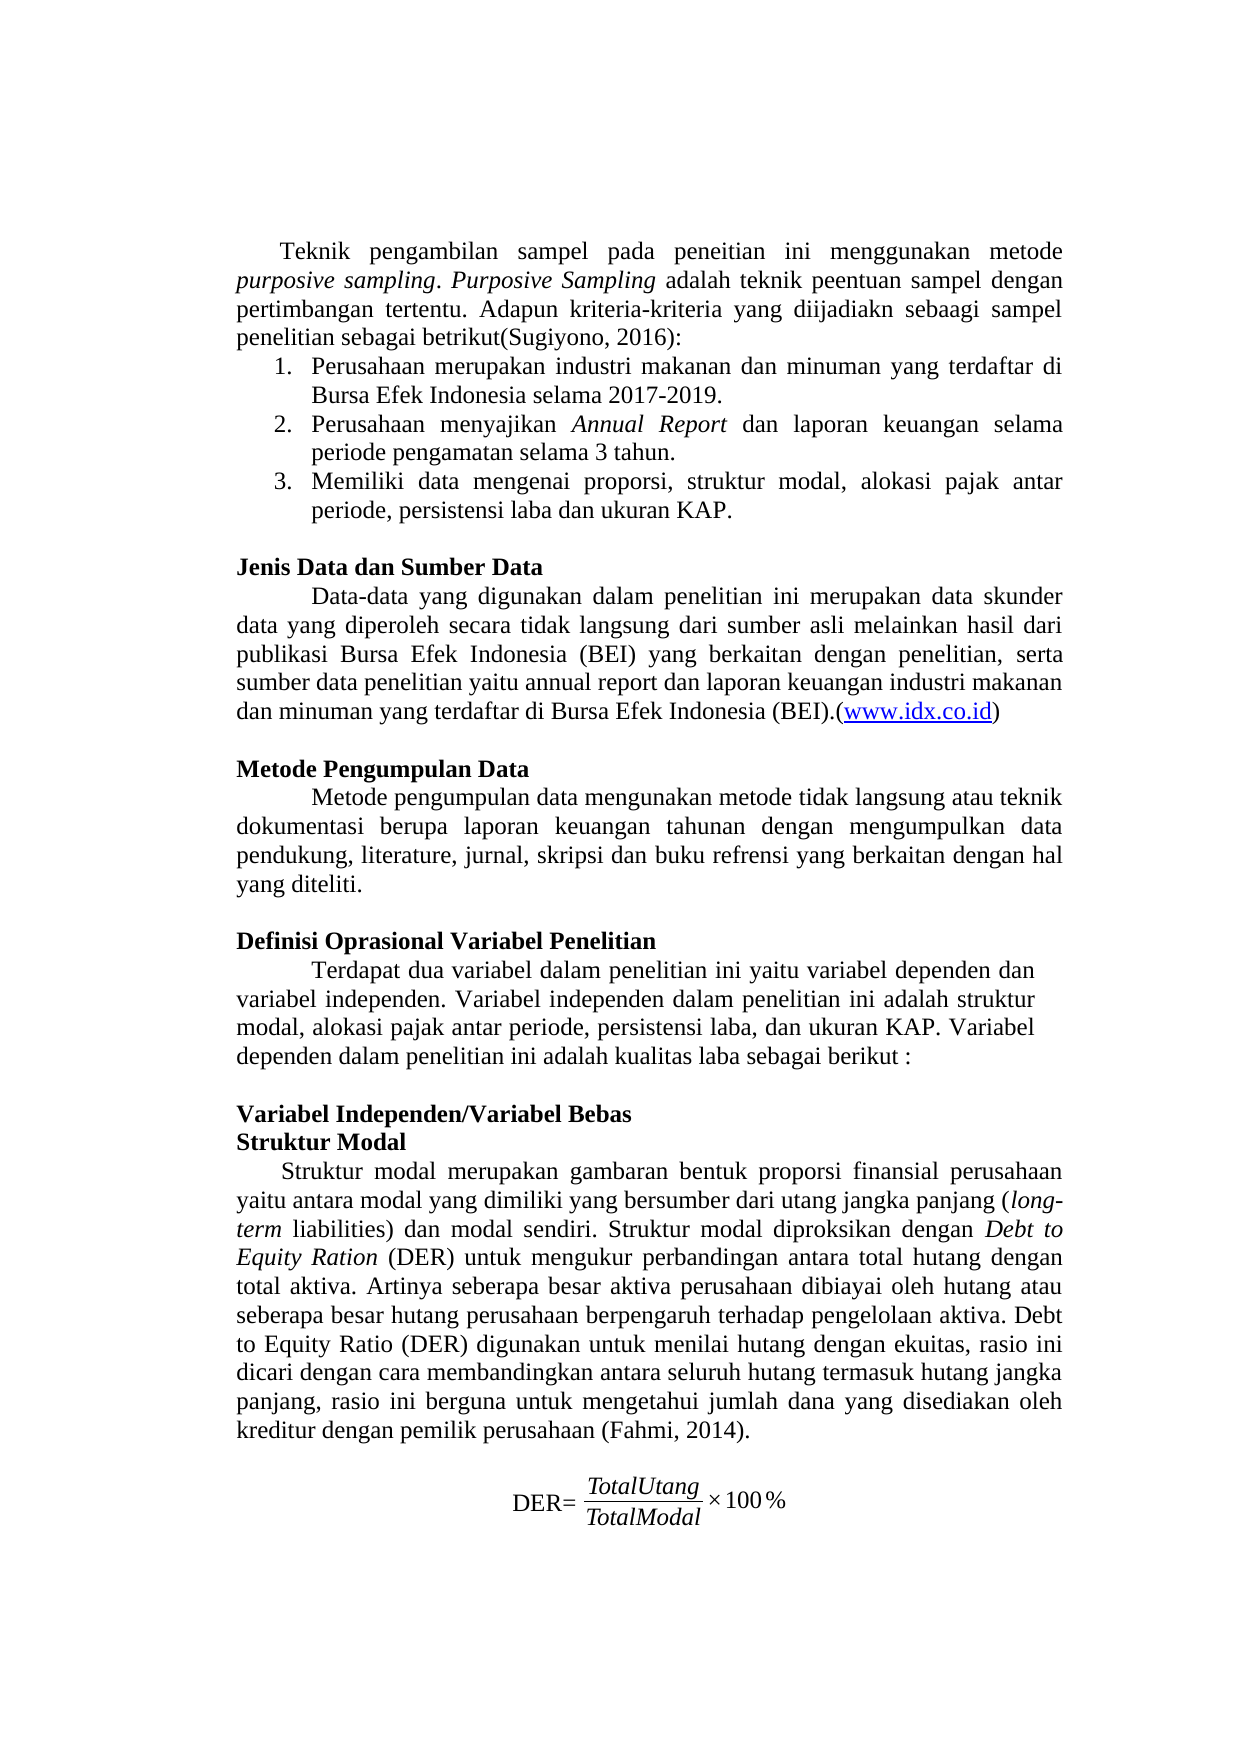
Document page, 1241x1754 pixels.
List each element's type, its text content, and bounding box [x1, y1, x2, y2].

text Struktur modal merupakan gambaran bentuk proporsi finansial perusahaan yaitu antara modal yang dimiliki yang bersumber dari utang jangka panjang (long-term liabilities) dan modal sendiri. Struktur modal diproksikan dengan Debt to Equity Ration (DER) untuk mengukur perbandingan antara total hutang dengan total aktiva. Artinya seberapa besar aktiva perusahaan dibiayai oleh hutang atau seberapa besar hutang perusahaan berpengaruh terhadap pengelolaan aktiva. Debt to Equity Ratio (DER) digunakan untuk menilai hutang dengan ekuitas, rasio ini dicari dengan cara membandingkan antara seluruh hutang termasuk hutang jangka panjang, rasio ini berguna untuk mengetahui jumlah dana yang disediakan oleh kreditur dengan pemilik perusahaan (Fahmi, 2014). [236, 1156, 1063, 1444]
text Definisi Oprasional Variabel Penelitian [236, 926, 1063, 955]
list Memiliki data mengenai proporsi, struktur modal, alokasi pajak antar periode, persistensi laba dan ukuran KAP. [274, 466, 1063, 524]
text Variabel Independen/Variabel Bebas [236, 1099, 1063, 1127]
text Metode pengumpulan data mengunakan metode tidak langsung atau teknik dokumentasi berupa laporan keuangan tahunan dengan mengumpulkan data pendukung, literature, jurnal, skripsi dan buku refrensi yang berkaitan dengan hal yang diteliti. [236, 782, 1063, 897]
list Perusahaan merupakan industri makanan dan minuman yang terdaftar di Bursa Efek Indonesia selama 2017-2019. [274, 351, 1063, 409]
text Terdapat dua variabel dalam penelitian ini yaitu variabel dependen dan variabel independen. Variabel independen dalam penelitian ini adalah struktur modal, alokasi pajak antar periode, persistensi laba, dan ukuran KAP. Variabel dependen dalam penelitian ini adalah kualitas laba sebagai berikut : [236, 955, 1035, 1070]
list Perusahaan menyajikan Annual Report dan laporan keuangan selama periode pengamatan selama 3 tahun. [274, 409, 1063, 466]
text Struktur Modal [236, 1127, 1063, 1156]
text Teknik pengambilan sampel pada peneitian ini menggunakan metode purposive sampling. Purposive Sampling adalah teknik peentuan sampel dengan pertimbangan tertentu. Adapun kriteria-kriteria yang diijadiakn sebaagi sampel penelitian sebagai betrikut(Sugiyono, 2016): [236, 236, 1063, 351]
text Data-data yang digunakan dalam penelitian ini merupakan data skunder data yang diperoleh secara tidak langsung dari sumber asli melainkan hasil dari publikasi Bursa Efek Indonesia (BEI) yang berkaitan dengan penelitian, serta sumber data penelitian yaitu annual report dan laporan keuangan industri makanan dan minuman yang terdaftar di Bursa Efek Indonesia (BEI).(www.idx.co.id) [236, 581, 1063, 725]
text DER= [236, 1472, 1063, 1531]
text Jenis Data dan Sumber Data [236, 552, 1063, 581]
text Metode Pengumpulan Data [236, 754, 1063, 782]
